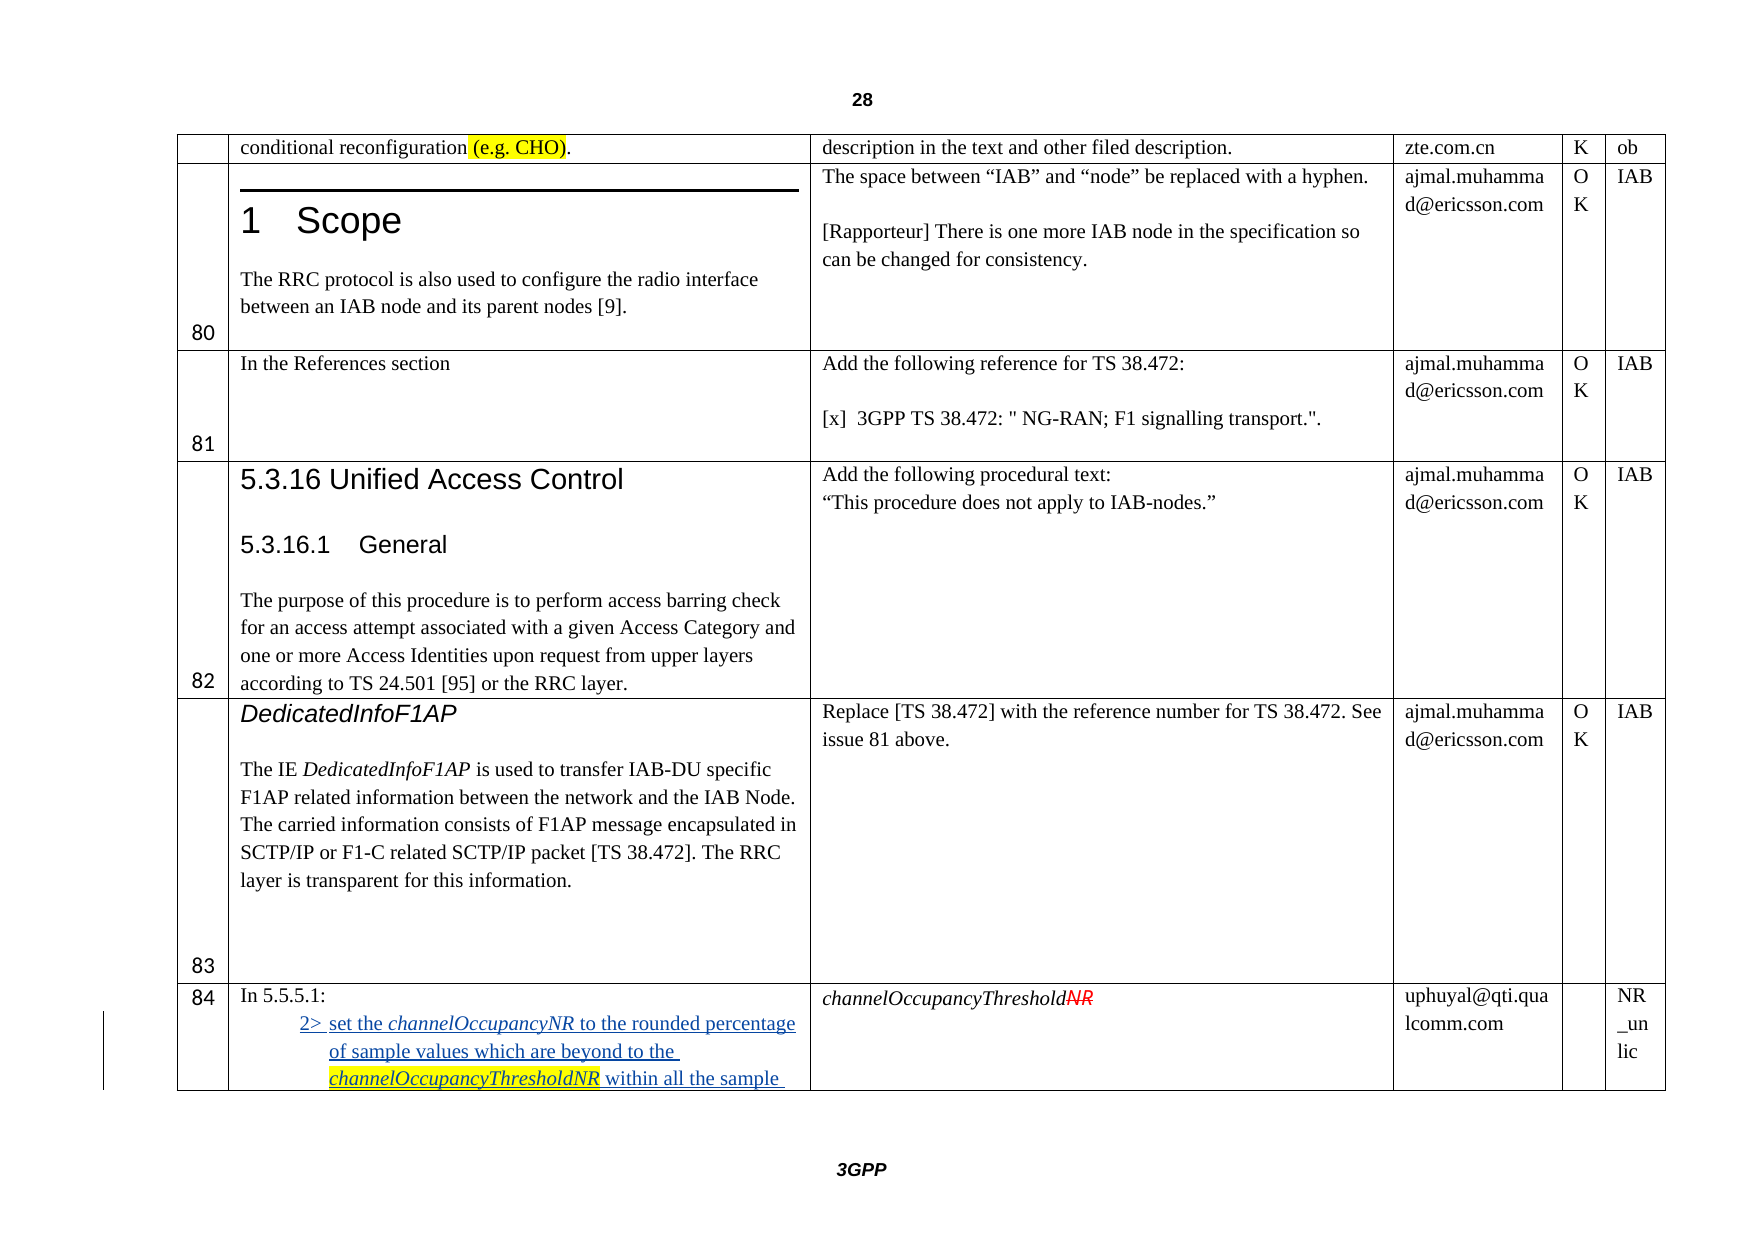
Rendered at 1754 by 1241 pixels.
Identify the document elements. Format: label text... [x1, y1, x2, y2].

table_cell OK [1563, 699, 1605, 982]
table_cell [1394, 135, 1562, 163]
table_cell 83 [178, 699, 228, 982]
table_cell ajmal.muhammad@ericsson.com [1394, 699, 1562, 982]
table_cell IAB [1606, 351, 1665, 461]
table_cell feMob [1606, 135, 1665, 163]
table_cell OK [1563, 135, 1605, 163]
table_cell IAB [1606, 699, 1665, 982]
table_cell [1394, 984, 1562, 1090]
table_cell 79 [178, 135, 228, 163]
table_cell [1563, 984, 1605, 1090]
table_cell OK [1563, 462, 1605, 698]
table_cell 5.3.16 Unified Access Control 5.3.16.1 General The purpose of this procedure is to perform access barring check for an access attempt associated with a given Access Category and one or more Access Identities upon request from upper layers according to TS 24.501 [95] or the RRC layer. [229, 462, 810, 698]
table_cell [811, 984, 1393, 1090]
table_cell IAB [1606, 164, 1665, 349]
table_cell Add the following reference for TS 38.472: [x] 3GPP TS 38.472: " NG-RAN; F1 signalling transport.". [811, 351, 1393, 461]
table_cell In 5.5.5.1: [229, 984, 810, 1090]
table_cell 81 [178, 351, 228, 461]
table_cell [811, 135, 1393, 163]
table_cell OK [1563, 351, 1605, 461]
table_cell In the References section [229, 351, 810, 461]
table_cell ajmal.muhammad@ericsson.com [1394, 462, 1562, 698]
table_cell Replace [TS 38.472] with the reference number for TS 38.472. See issue 81 above. [811, 699, 1393, 982]
table_cell Add the following procedural text: “This procedure does not apply to IAB-nodes.” [811, 462, 1393, 698]
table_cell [229, 135, 810, 163]
table_cell ajmal.muhammad@ericsson.com [1394, 164, 1562, 349]
table_cell 80 [178, 164, 228, 349]
table_cell OK [1563, 164, 1605, 349]
table_cell 1 Scope The RRC protocol is also used to configure the radio interface between an IAB node and its parent nodes [9]. [229, 164, 810, 349]
table_cell 82 [178, 462, 228, 698]
table_cell DedicatedInfoF1AP The IE DedicatedInfoF1AP is used to transfer IAB-DU specific F1AP related information between the network and the IAB Node. The carried information consists of F1AP message encapsulated in SCTP/IP or F1-C related SCTP/IP packet [TS 38.472]. The RRC layer is transparent for this information. [229, 699, 810, 982]
table_cell The space between “IAB” and “node” be replaced with a hyphen. [Rapporteur] There is one more IAB node in the specification so can be changed for consistency. [811, 164, 1393, 349]
table_cell IAB [1606, 462, 1665, 698]
table_cell 84 [178, 984, 228, 1090]
table_cell NR_unlic [1606, 984, 1665, 1090]
table_cell ajmal.muhammad@ericsson.com [1394, 351, 1562, 461]
